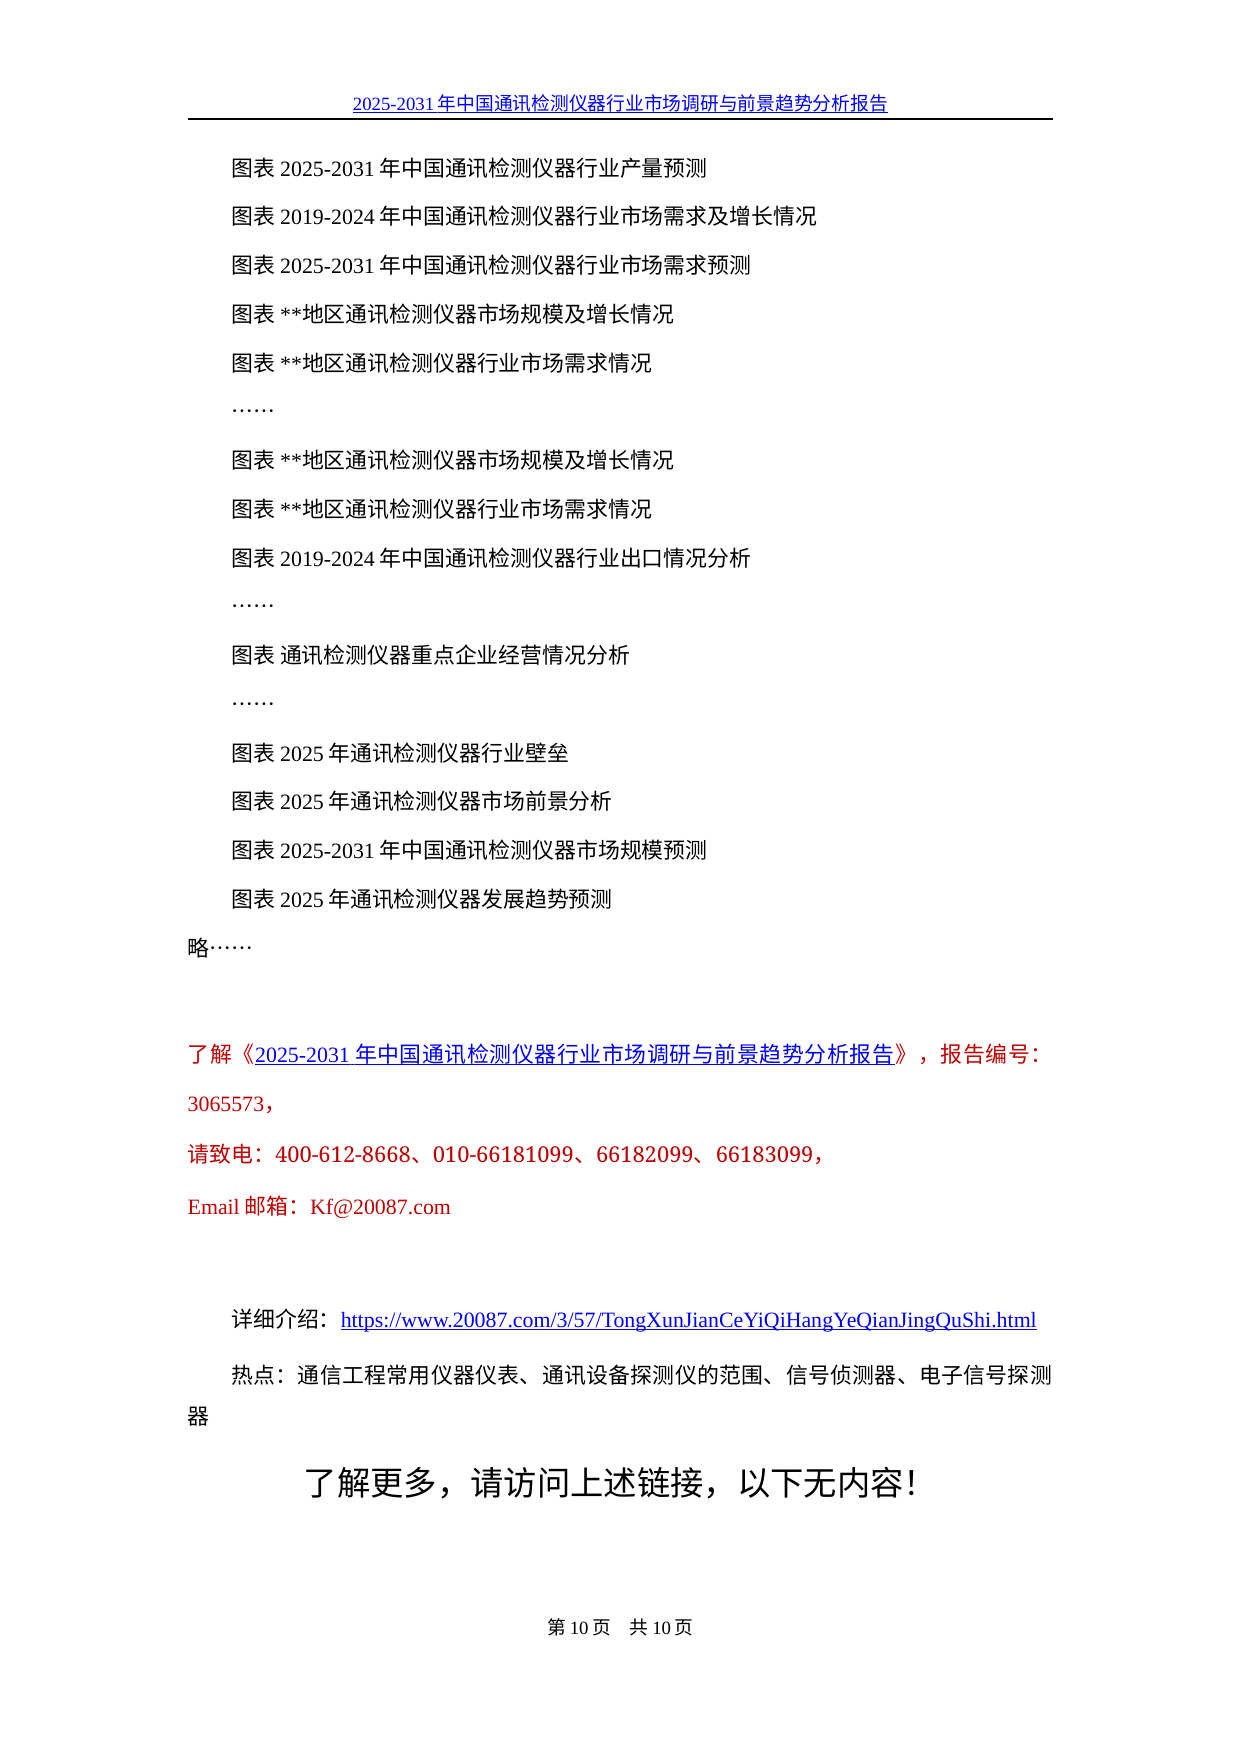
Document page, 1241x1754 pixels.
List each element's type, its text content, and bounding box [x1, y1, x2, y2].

text Email邮箱：Kf@20087.com [187, 1188, 1053, 1221]
text 请致电：400-612-8668、010-66181099、66182099、66183099， [187, 1137, 1053, 1169]
text 热点：通信工程常用仪器仪表、通讯设备探测仪的范围、信号侦测器、电子信号探测器 [187, 1358, 1053, 1431]
title 了解更多，请访问上述链接，以下无内容！ [187, 1449, 1053, 1514]
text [187, 150, 1053, 963]
text 了解《2025-2031年中国通讯检测仪器行业市场调研与前景趋势分析报告》，报告编号：3065573， [187, 1037, 1053, 1118]
text 详细介绍：https://www.20087.com/3/57/TongXunJianCeYiQiHangYeQianJingQuShi.html [187, 1301, 1053, 1334]
